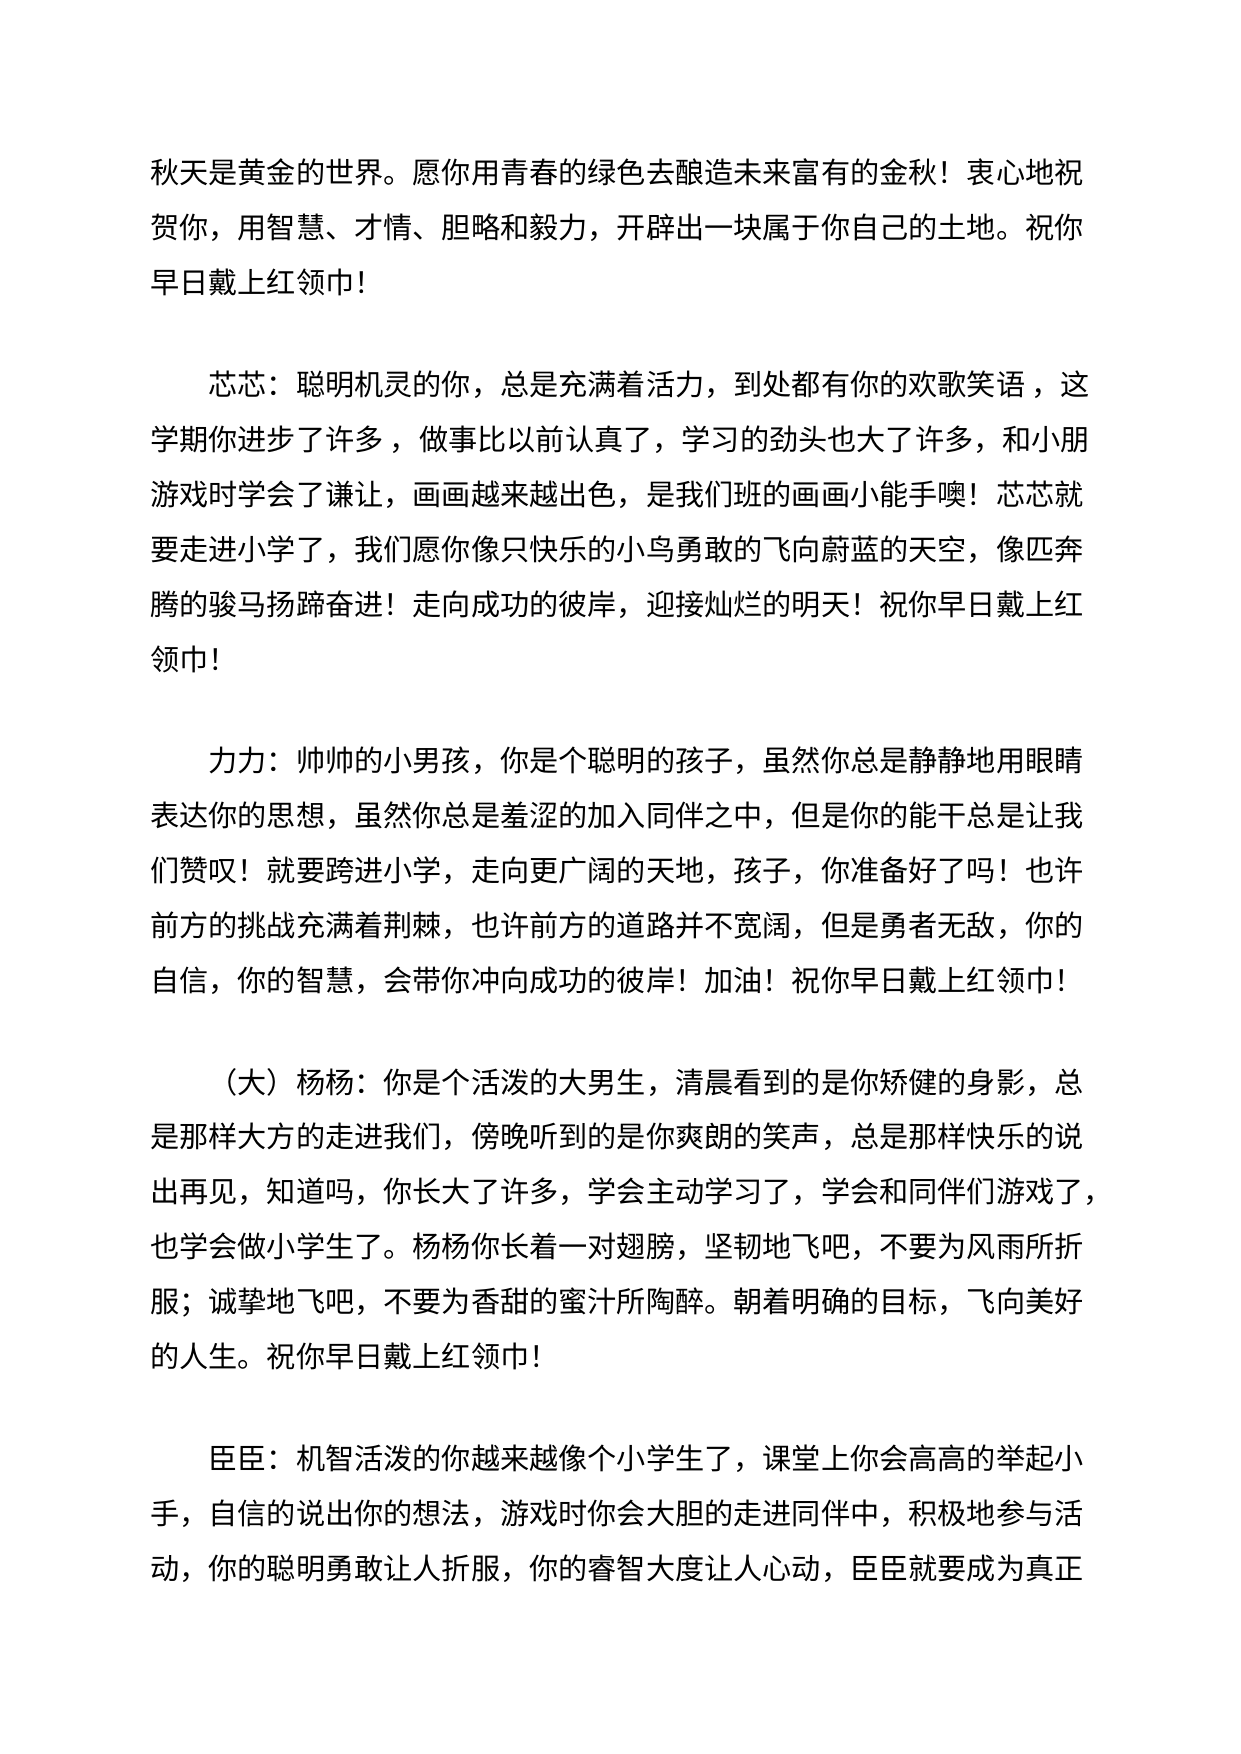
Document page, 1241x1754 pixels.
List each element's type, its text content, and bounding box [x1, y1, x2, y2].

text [150, 1435, 1090, 1587]
text 芯芯：聪明机灵的你，总是充满着活力，到处都有你的欢歌笑语 ，这学期你进步了许多 ，做事比以前认真了，学习的劲头也大了许多，和小朋游戏时学会了谦让，画画越来越出色，是我们班的画画小能手噢！芯芯就要走进小学了，我们愿你像只快乐的小鸟勇敢的飞向蔚蓝的天空，像匹奔腾的骏马扬蹄奋进！走向成功的彼岸，迎接灿烂的明天！祝你早日戴上红领巾！ [150, 362, 1090, 678]
text （大）杨杨：你是个活泼的大男生，清晨看到的是你矫健的身影，总是那样大方的走进我们，傍晚听到的是你爽朗的笑声，总是那样快乐的说出再见，知道吗，你长大了许多，学会主动学习了，学会和同伴们游戏了，也学会做小学生了。杨杨你长着一对翅膀，坚韧地飞吧，不要为风雨所折服；诚挚地飞吧，不要为香甜的蜜汁所陶醉。朝着明确的目标，飞向美好的人生。祝你早日戴上红领巾！ [150, 1059, 1090, 1376]
text 力力：帅帅的小男孩，你是个聪明的孩子，虽然你总是静静地用眼睛表达你的思想，虽然你总是羞涩的加入同伴之中，但是你的能干总是让我们赞叹！就要跨进小学，走向更广阔的天地，孩子，你准备好了吗！也许前方的挑战充满着荆棘，也许前方的道路并不宽阔，但是勇者无敌，你的自信，你的智慧，会带你冲向成功的彼岸！加油！祝你早日戴上红领巾！ [150, 738, 1090, 1000]
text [150, 150, 1090, 302]
